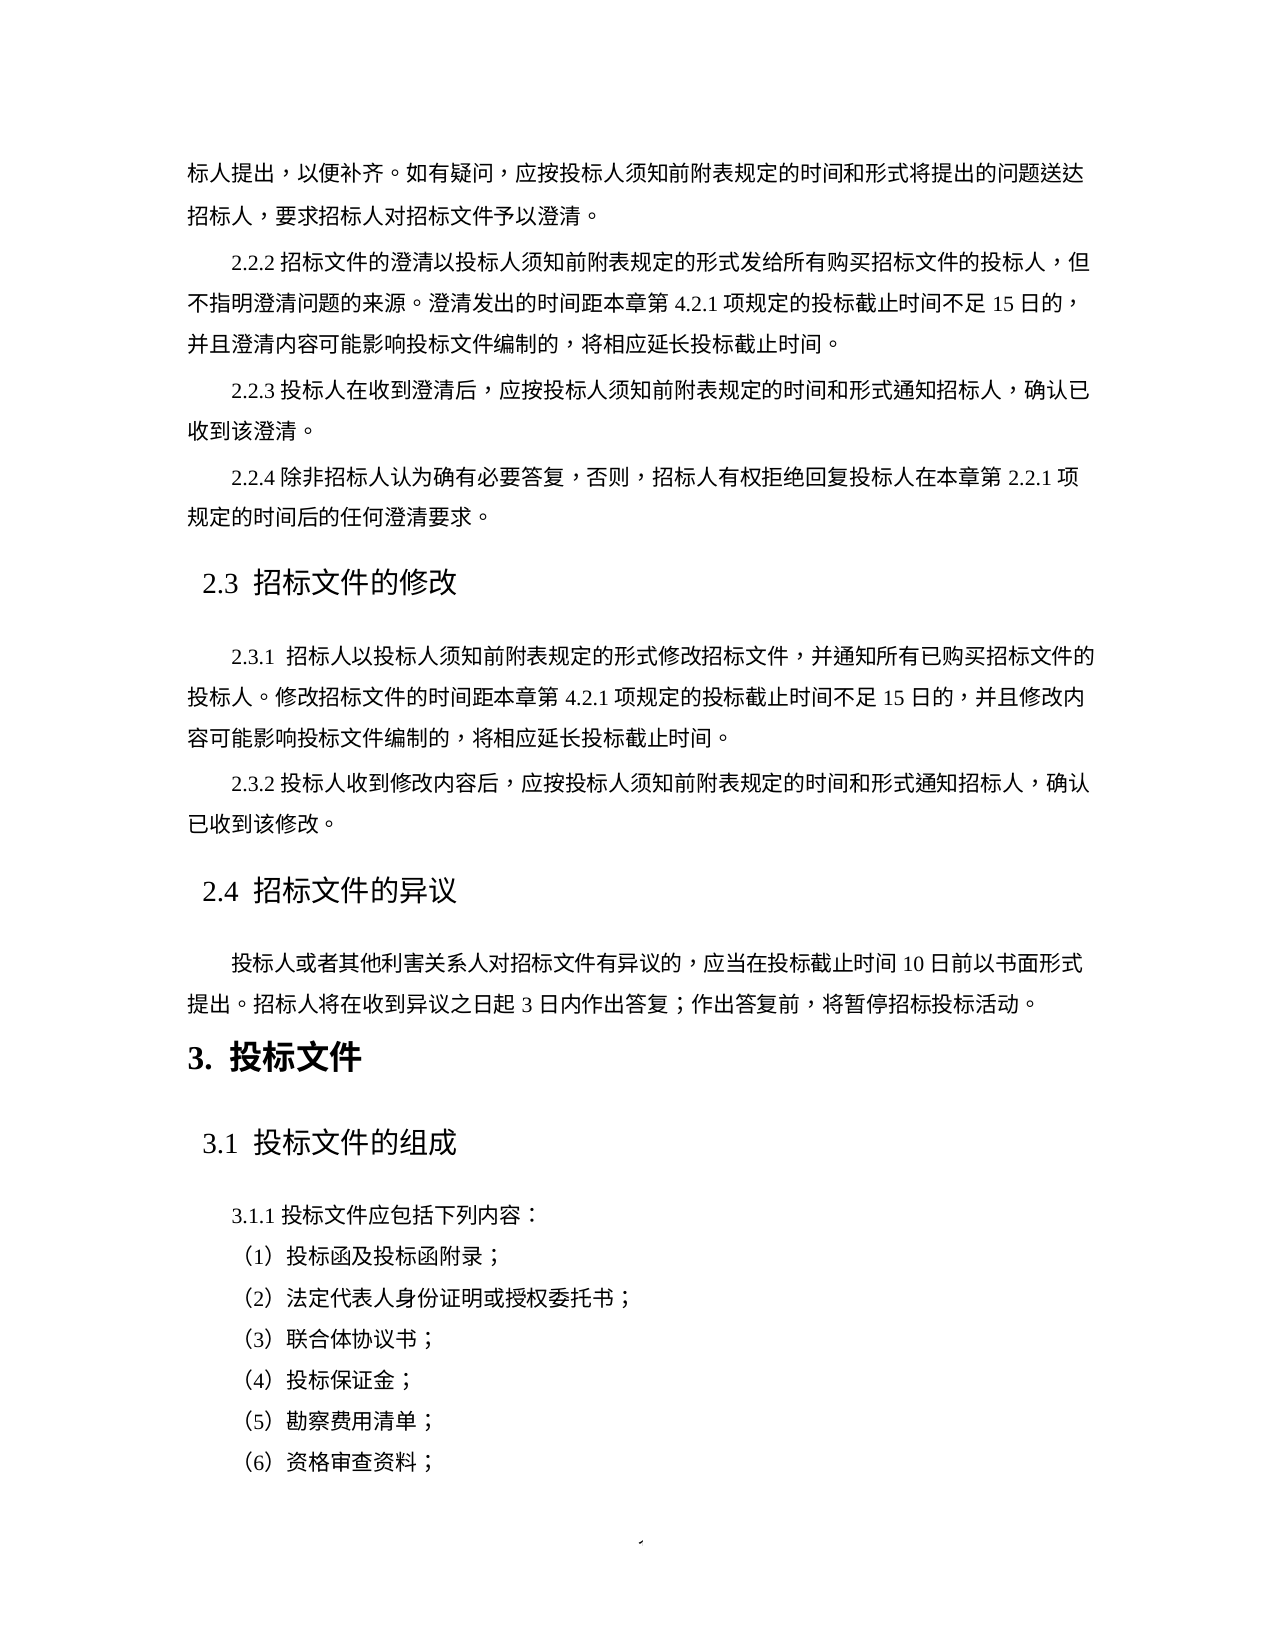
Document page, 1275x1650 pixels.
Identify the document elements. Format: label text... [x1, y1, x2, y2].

subtitle 3.1 投标文件的组成 [177, 1122, 482, 1162]
text （5）勘察费用清单； [231, 1406, 1088, 1436]
text 投标人。修改招标文件的时间距本章第 4.2.1 项规定的投标截止时间不足 15 日的，并且修改内 容可能影响投标文件编制的，将相应延长投标截止时间。 [187, 682, 1089, 752]
text 提出。招标人将在收到异议之日起 3 日内作出答复；作出答复前，将暂停招标投标活动。 [187, 989, 1088, 1019]
text 2.2.3 投标人在收到澄清后，应按投标人须知前附表规定的时间和形式通知招标人，确认已 收到该澄清。 [187, 374, 1100, 445]
subtitle 2.4 招标文件的异议 [177, 870, 482, 909]
text 3.1.1 投标文件应包括下列内容： [231, 1200, 1088, 1230]
text 2.3.1 招标人以投标人须知前附表规定的形式修改招标文件，并通知所有已购买招标文件的 [231, 641, 1100, 671]
text （3）联合体协议书； [231, 1324, 1088, 1353]
text 标人提出，以便补齐。如有疑问，应按投标人须知前附表规定的时间和形式将提出的问题送达 招标人，要求招标人对招标文件予以澄清。 [187, 158, 1088, 231]
subtitle 3. 投标文件 [187, 1034, 1088, 1079]
text 投标人或者其他利害关系人对招标文件有异议的，应当在投标截止时间 10 日前以书面形式 [231, 948, 1100, 978]
text （2）法定代表人身份证明或授权委托书； [231, 1282, 1088, 1312]
text （6）资格审查资料； [231, 1447, 1088, 1477]
text 不指明澄清问题的来源。澄清发出的时间距本章第 4.2.1 项规定的投标截止时间不足 15 日的， 并且澄清内容可能影响投标文件编制的，将相应延长投标截止时间。 [187, 288, 1089, 359]
text 2.3.2 投标人收到修改内容后，应按投标人须知前附表规定的时间和形式通知招标人，确认 已收到该修改。 [187, 768, 1100, 839]
text （1）投标函及投标函附录； [231, 1241, 1088, 1271]
text 2.2.2 招标文件的澄清以投标人须知前附表规定的形式发给所有购买招标文件的投标人，但 [231, 247, 1100, 277]
text 2.2.4 除非招标人认为确有必要答复，否则，招标人有权拒绝回复投标人在本章第 2.2.1 项 规定的时间后的任何澄清要求。 [187, 461, 1089, 532]
text （4）投标保证金； [231, 1365, 1088, 1394]
subtitle 2.3 招标文件的修改 [177, 563, 482, 602]
